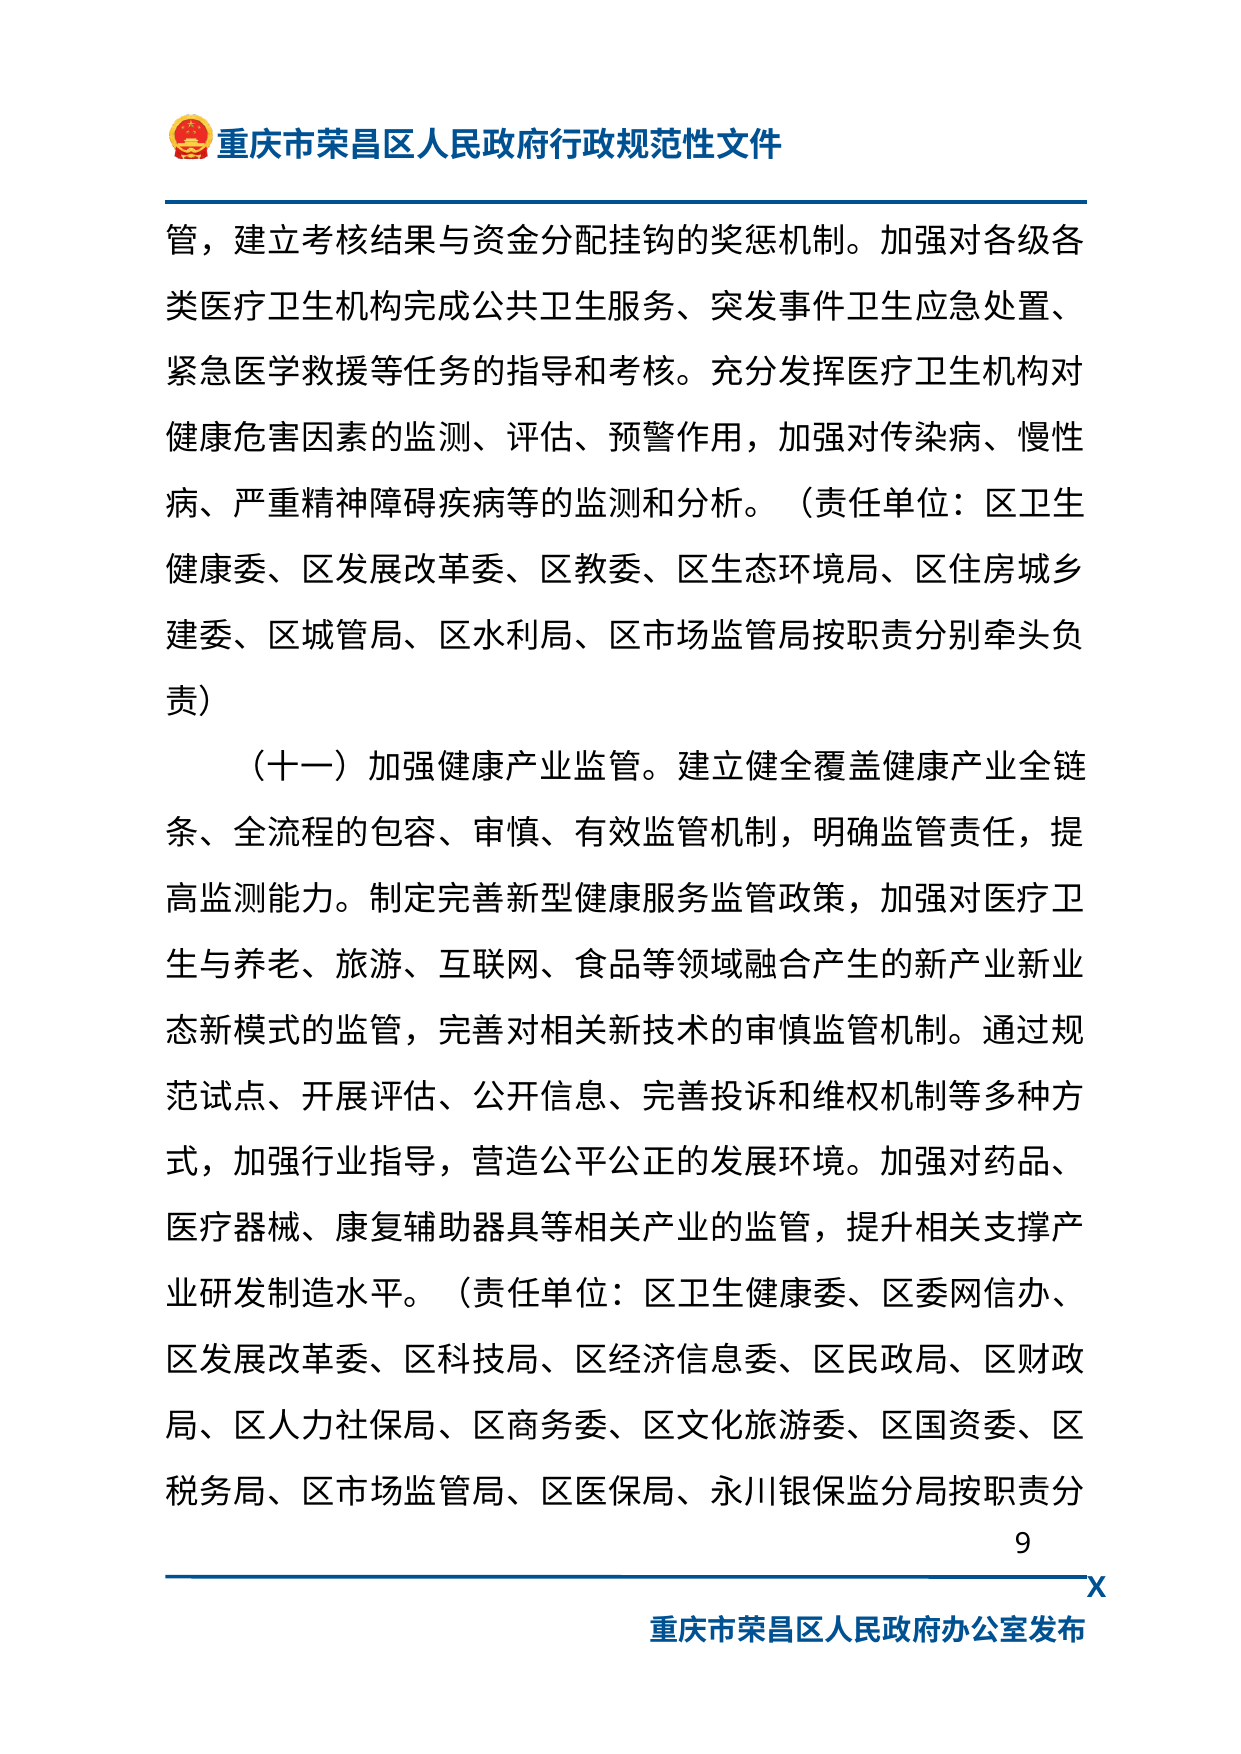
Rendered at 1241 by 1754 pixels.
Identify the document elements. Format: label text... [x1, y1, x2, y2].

picture [165, 112, 217, 163]
